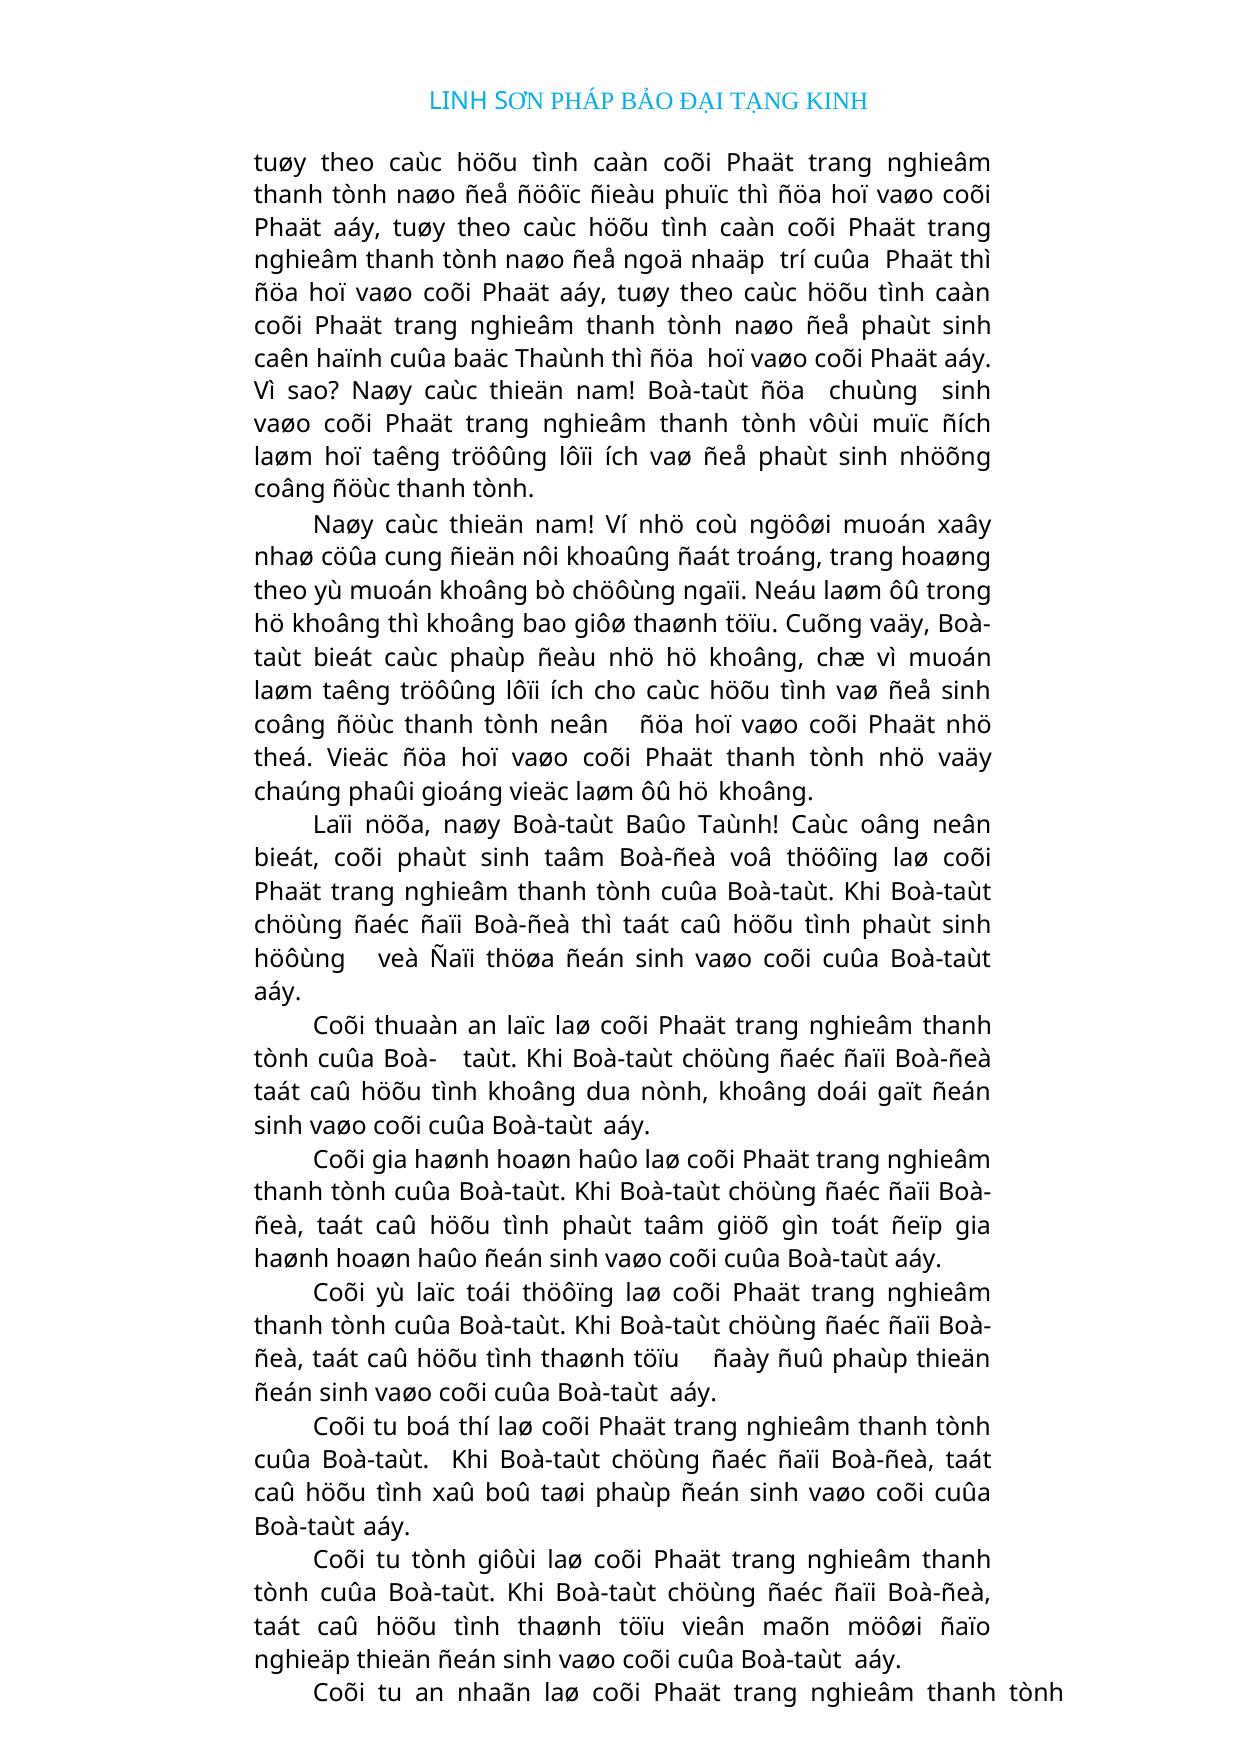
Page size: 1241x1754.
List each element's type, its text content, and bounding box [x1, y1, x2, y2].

text Coõi yù laïc toái thöôïng laø coõi Phaät trang nghieâm thanh tònh cuûa Boà-taùt. Khi Boà-taùt chöùng ñaéc ñaïi Boà-ñeà, taát caû höõu tình thaønh töïu ñaày ñuû phaùp thieän ñeán sinh vaøo coõi cuûa Boà-taùt aáy. [254, 1275, 992, 1409]
text Coõi gia haønh hoaøn haûo laø coõi Phaät trang nghieâm thanh tònh cuûa Boà-taùt. Khi Boà-taùt chöùng ñaéc ñaïi Boà-ñeà, taát caû höõu tình phaùt taâm giöõ gìn toát ñeïp gia haønh hoaøn haûo ñeán sinh vaøo coõi cuûa Boà-taùt aáy. [254, 1141, 992, 1275]
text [313, 1676, 1065, 1708]
text Laïi nöõa, naøy Boà-taùt Baûo Taùnh! Caùc oâng neân bieát, coõi phaùt sinh taâm Boà-ñeà voâ thöôïng laø coõi Phaät trang nghieâm thanh tònh cuûa Boà-taùt. Khi Boà-taùt chöùng ñaéc ñaïi Boà-ñeà thì taát caû höõu tình phaùt sinh höôùng veà Ñaïi thöøa ñeán sinh vaøo coõi cuûa Boà-taùt aáy. [254, 807, 992, 1008]
text Coõi tu boá thí laø coõi Phaät trang nghieâm thanh tònh cuûa Boà-taùt. Khi Boà-taùt chöùng ñaéc ñaïi Boà-ñeà, taát caû höõu tình xaû boû taøi phaùp ñeán sinh vaøo coõi cuûa Boà-taùt aáy. [254, 1409, 992, 1542]
text Coõi tu tònh giôùi laø coõi Phaät trang nghieâm thanh tònh cuûa Boà-taùt. Khi Boà-taùt chöùng ñaéc ñaïi Boà-ñeà, taát caû höõu tình thaønh töïu vieân maõn möôøi ñaïo nghieäp thieän ñeán sinh vaøo coõi cuûa Boà-taùt aáy. [254, 1542, 992, 1676]
text Coõi thuaàn an laïc laø coõi Phaät trang nghieâm thanh tònh cuûa Boà- taùt. Khi Boà-taùt chöùng ñaéc ñaïi Boà-ñeà taát caû höõu tình khoâng dua nònh, khoâng doái gaït ñeán sinh vaøo coõi cuûa Boà-taùt aáy. [254, 1008, 992, 1141]
text tuøy theo caùc höõu tình caàn coõi Phaät trang nghieâm thanh tònh naøo ñeå ñöôïc ñieàu phuïc thì ñöa hoï vaøo coõi Phaät aáy, tuøy theo caùc höõu tình caàn coõi Phaät trang nghieâm thanh tònh naøo ñeå ngoä nhaäp trí cuûa Phaät thì ñöa hoï vaøo coõi Phaät aáy, tuøy theo caùc höõu tình caàn coõi Phaät trang nghieâm thanh tònh naøo ñeå phaùt sinh caên haïnh cuûa baäc Thaùnh thì ñöa hoï vaøo coõi Phaät aáy. Vì sao? Naøy caùc thieän nam! Boà-taùt ñöa chuùng sinh vaøo coõi Phaät trang nghieâm thanh tònh vôùi muïc ñích laøm hoï taêng tröôûng lôïi ích vaø ñeå phaùt sinh nhöõng coâng ñöùc thanh tònh. [254, 146, 992, 505]
text Naøy caùc thieän nam! Ví nhö coù ngöôøi muoán xaây nhaø cöûa cung ñieän nôi khoaûng ñaát troáng, trang hoaøng theo yù muoán khoâng bò chöôùng ngaïi. Neáu laøm ôû trong hö khoâng thì khoâng bao giôø thaønh töïu. Cuõng vaäy, Boà-taùt bieát caùc phaùp ñeàu nhö hö khoâng, chæ vì muoán laøm taêng tröôûng lôïi ích cho caùc höõu tình vaø ñeå sinh coâng ñöùc thanh tònh neân ñöa hoï vaøo coõi Phaät nhö theá. Vieäc ñöa hoï vaøo coõi Phaät thanh tònh nhö vaäy chaúng phaûi gioáng vieäc laøm ôû hö khoâng. [254, 506, 992, 807]
